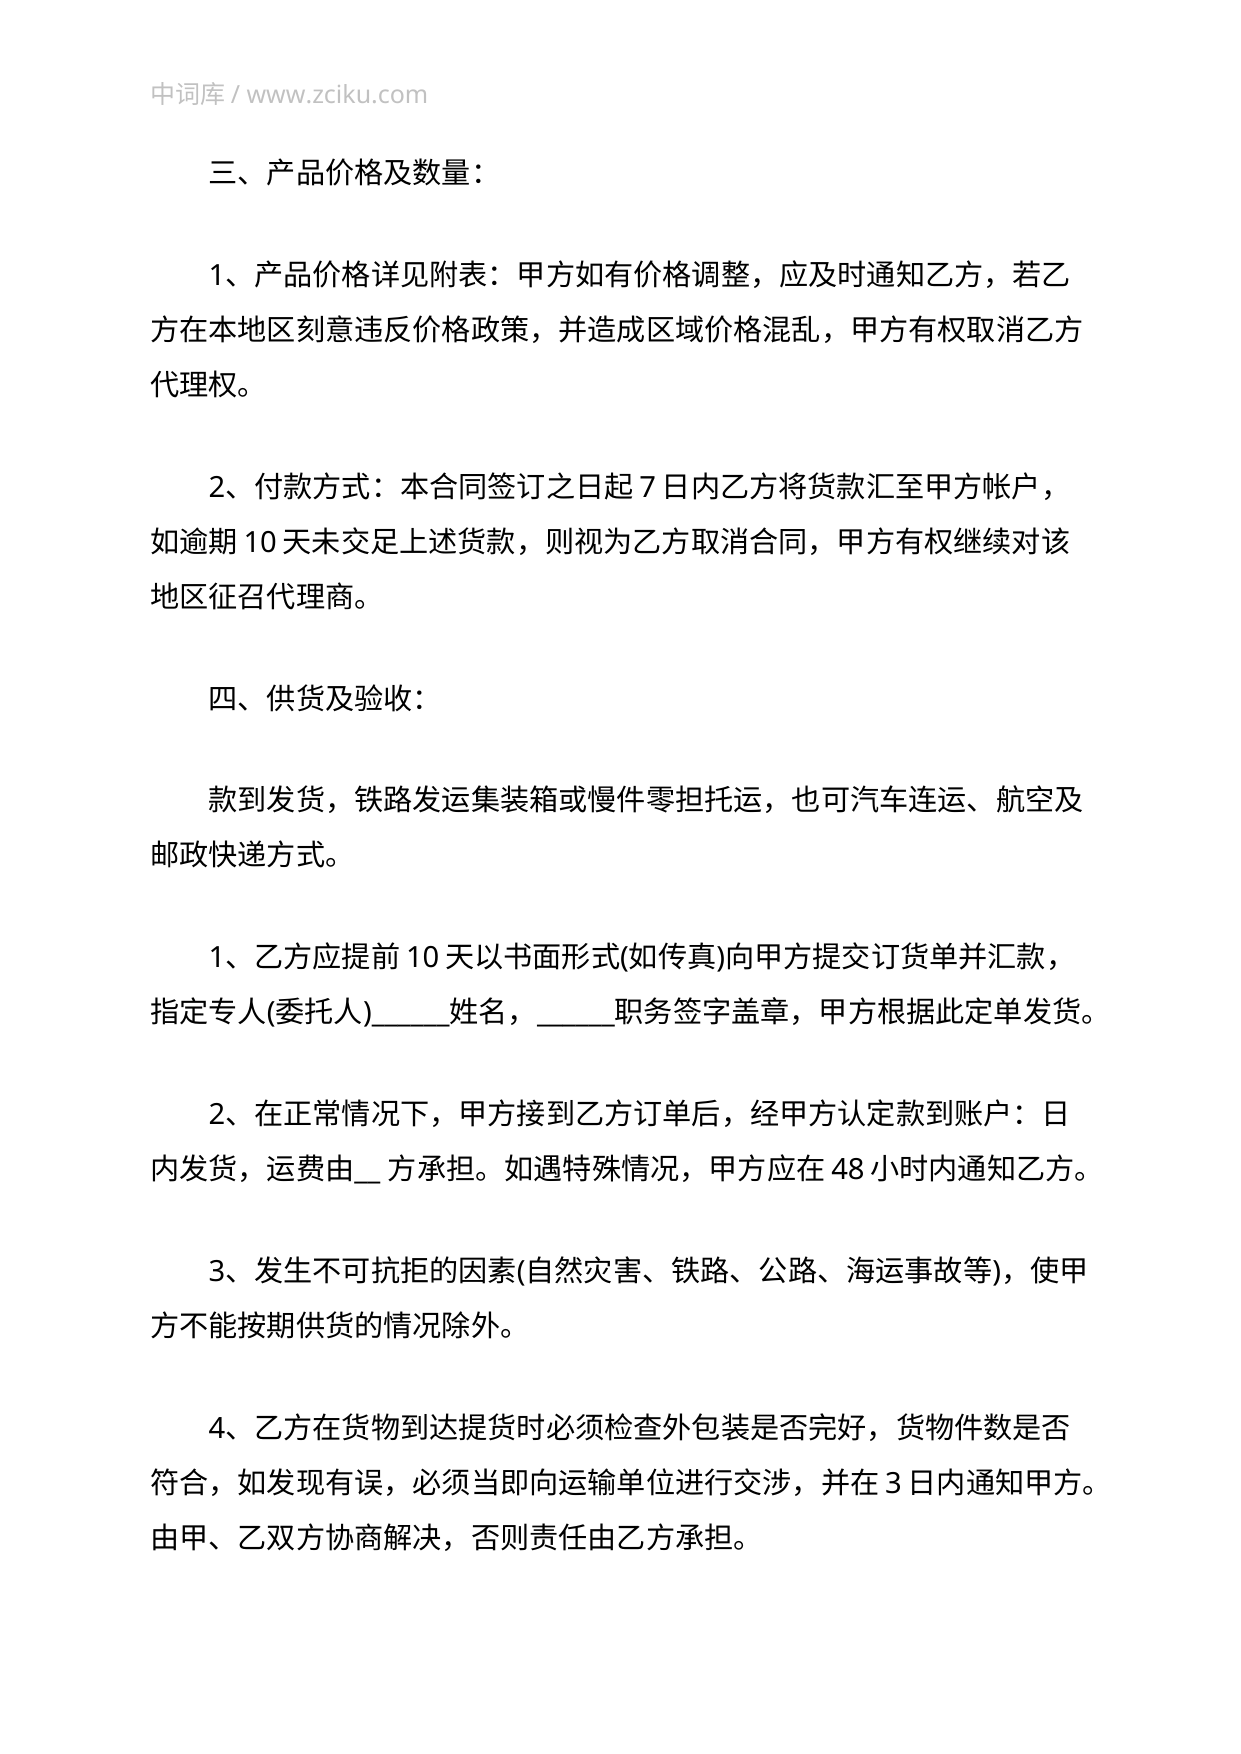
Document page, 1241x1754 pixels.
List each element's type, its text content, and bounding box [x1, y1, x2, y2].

text 四、供货及验收： [150, 675, 1090, 717]
text 2、付款方式：本合同签订之日起7日内乙方将货款汇至甲方帐户，如逾期10天未交足上述货款，则视为乙方取消合同，甲方有权继续对该地区征召代理商。 [150, 463, 1090, 616]
text 4、乙方在货物到达提货时必须检查外包装是否完好，货物件数是否符合，如发现有误，必须当即向运输单位进行交涉，并在3日内通知甲方。由甲、乙双方协商解决，否则责任由乙方承担。 [150, 1404, 1090, 1557]
text 款到发货，铁路发运集装箱或慢件零担托运，也可汽车连运、航空及邮政快递方式。 [150, 777, 1090, 874]
text 1、产品价格详见附表：甲方如有价格调整，应及时通知乙方，若乙方在本地区刻意违反价格政策，并造成区域价格混乱，甲方有权取消乙方代理权。 [150, 252, 1090, 404]
text 2、在正常情况下，甲方接到乙方订单后，经甲方认定款到账户：日内发货，运费由__ 方承担。如遇特殊情况，甲方应在48小时内通知乙方。 [150, 1091, 1090, 1188]
text 三、产品价格及数量： [150, 150, 1090, 192]
text 3、发生不可抗拒的因素(自然灾害、铁路、公路、海运事故等)，使甲方不能按期供货的情况除外。 [150, 1248, 1090, 1345]
text 1、乙方应提前10天以书面形式(如传真)向甲方提交订货单并汇款，指定专人(委托人)______姓名，______职务签字盖章，甲方根据此定单发货。 [150, 934, 1090, 1031]
